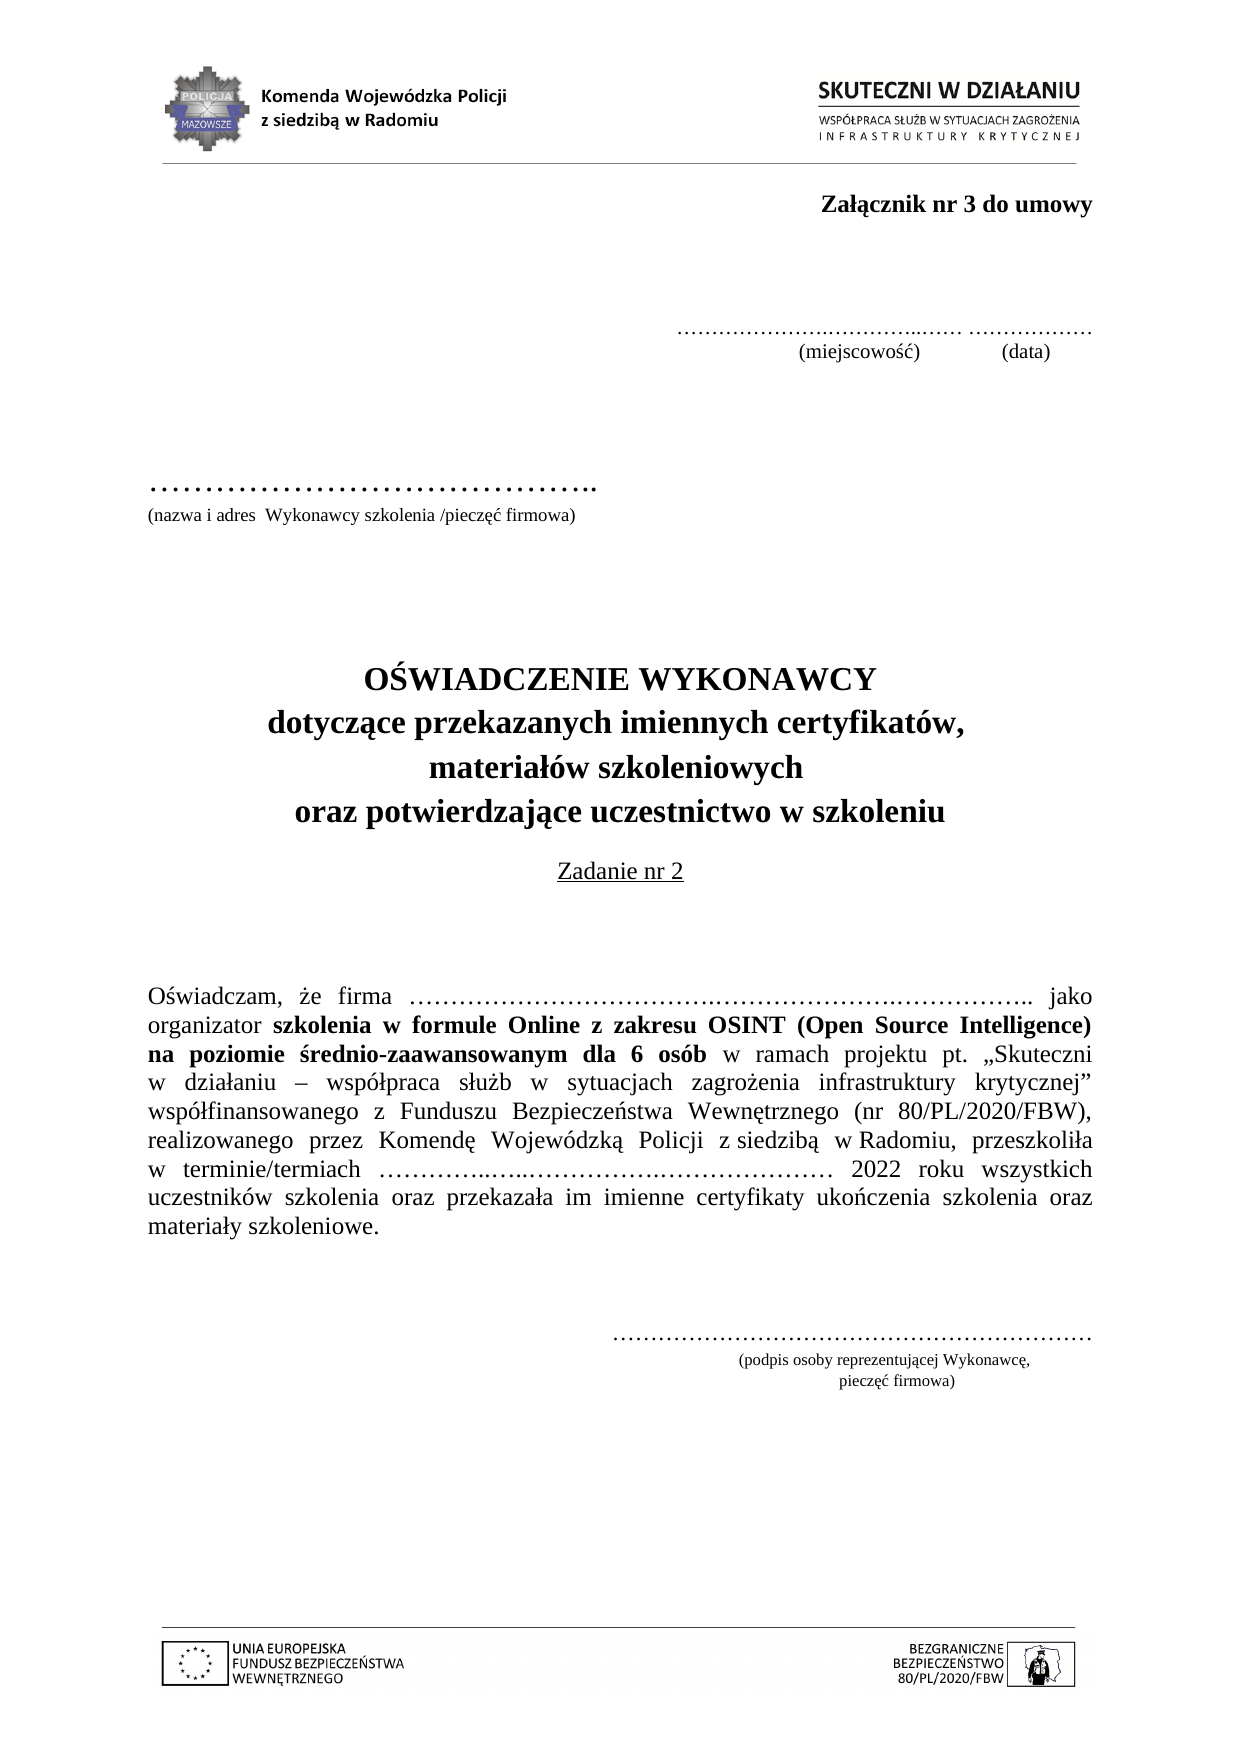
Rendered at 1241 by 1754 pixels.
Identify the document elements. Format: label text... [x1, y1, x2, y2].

text (nazwa i adres Wykonawcy szkolenia /pieczęć firmowa) [148, 504, 1093, 526]
text ………………….…………..…… ……………… [148, 315, 1093, 339]
text ………………………………….. [148, 460, 1093, 498]
picture [147, 59, 1093, 171]
text Załącznik nr 3 do umowy [148, 189, 1093, 217]
text Zadanie nr 2 [148, 856, 1093, 884]
text (podpis osoby reprezentującej Wykonawcę, pieczęć firmowa) [606, 1349, 1093, 1390]
picture [147, 1619, 1093, 1697]
text OŚWIADCZENIE WYKONAWCY dotyczące przekazanych imiennych certyfikatów, materiałów szkoleniowych oraz potwierdzające uczestnictwo w szkoleniu [148, 659, 1093, 829]
text Oświadczam, że firma ……………………………….………………….…………….. jako organizator szkolenia w formule Online z zakresu OSINT (Open Source Intelligence) na poziomie średnio-zaawansowanym dla 6 osób w ramach projektu pt. „Skuteczni w działaniu – współpraca służb w sytuacjach zagrożenia infrastruktury krytycznej” współfinansowanego z Funduszu Bezpieczeństwa Wewnętrznego (nr 80/PL/2020/FBW), realizowanego przez Komendę Wojewódzką Policji z siedzibą w Radomiu, przeszkoliła w terminie/termiach …………..…..…………….………………… 2022 roku wszystkich uczestników szkolenia oraz przekazała im imienne certyfikaty ukończenia szkolenia oraz materiały szkoleniowe. [148, 981, 1093, 1240]
text ……………………………………………………… [606, 1319, 1093, 1345]
text (miejscowość) (data) [443, 339, 1093, 363]
